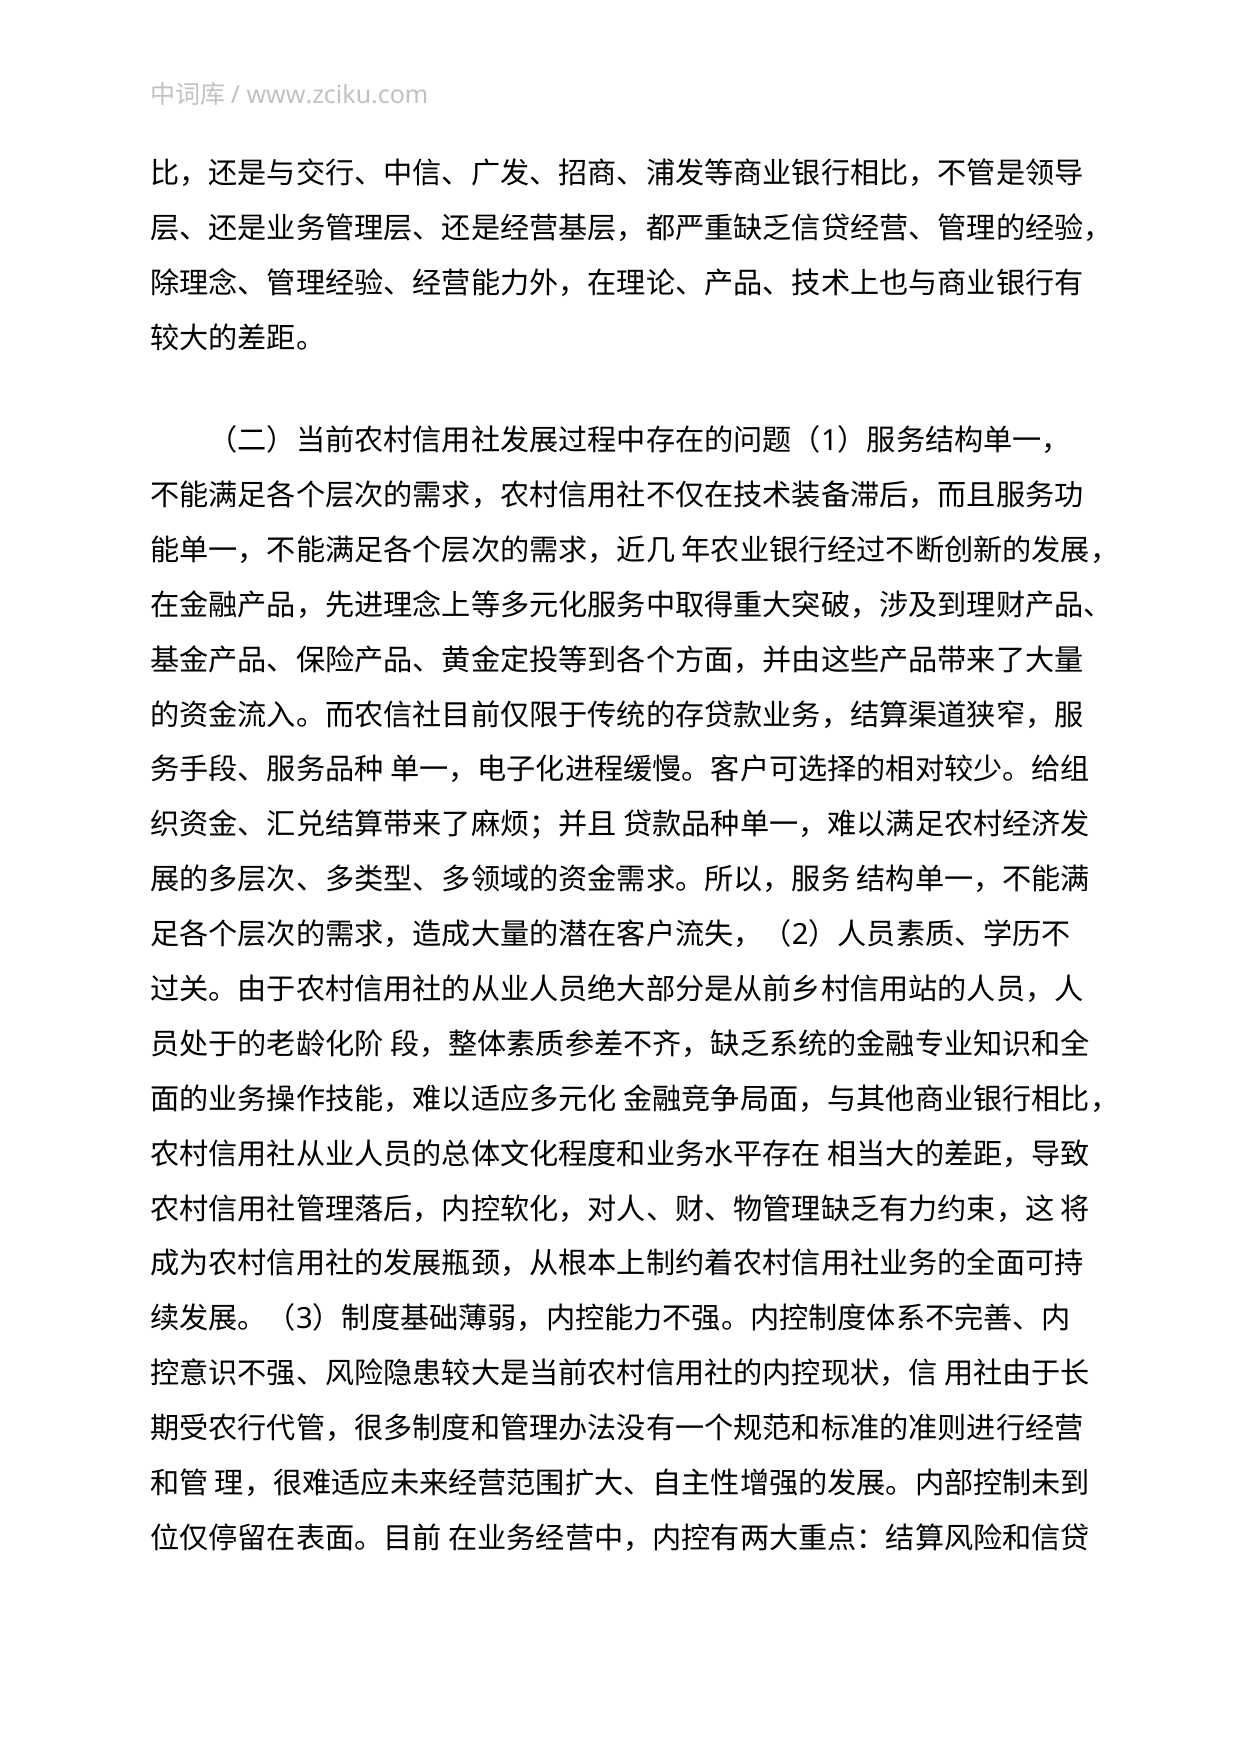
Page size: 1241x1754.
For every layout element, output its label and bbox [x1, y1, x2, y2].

text [150, 150, 1090, 357]
text [150, 416, 1090, 1557]
